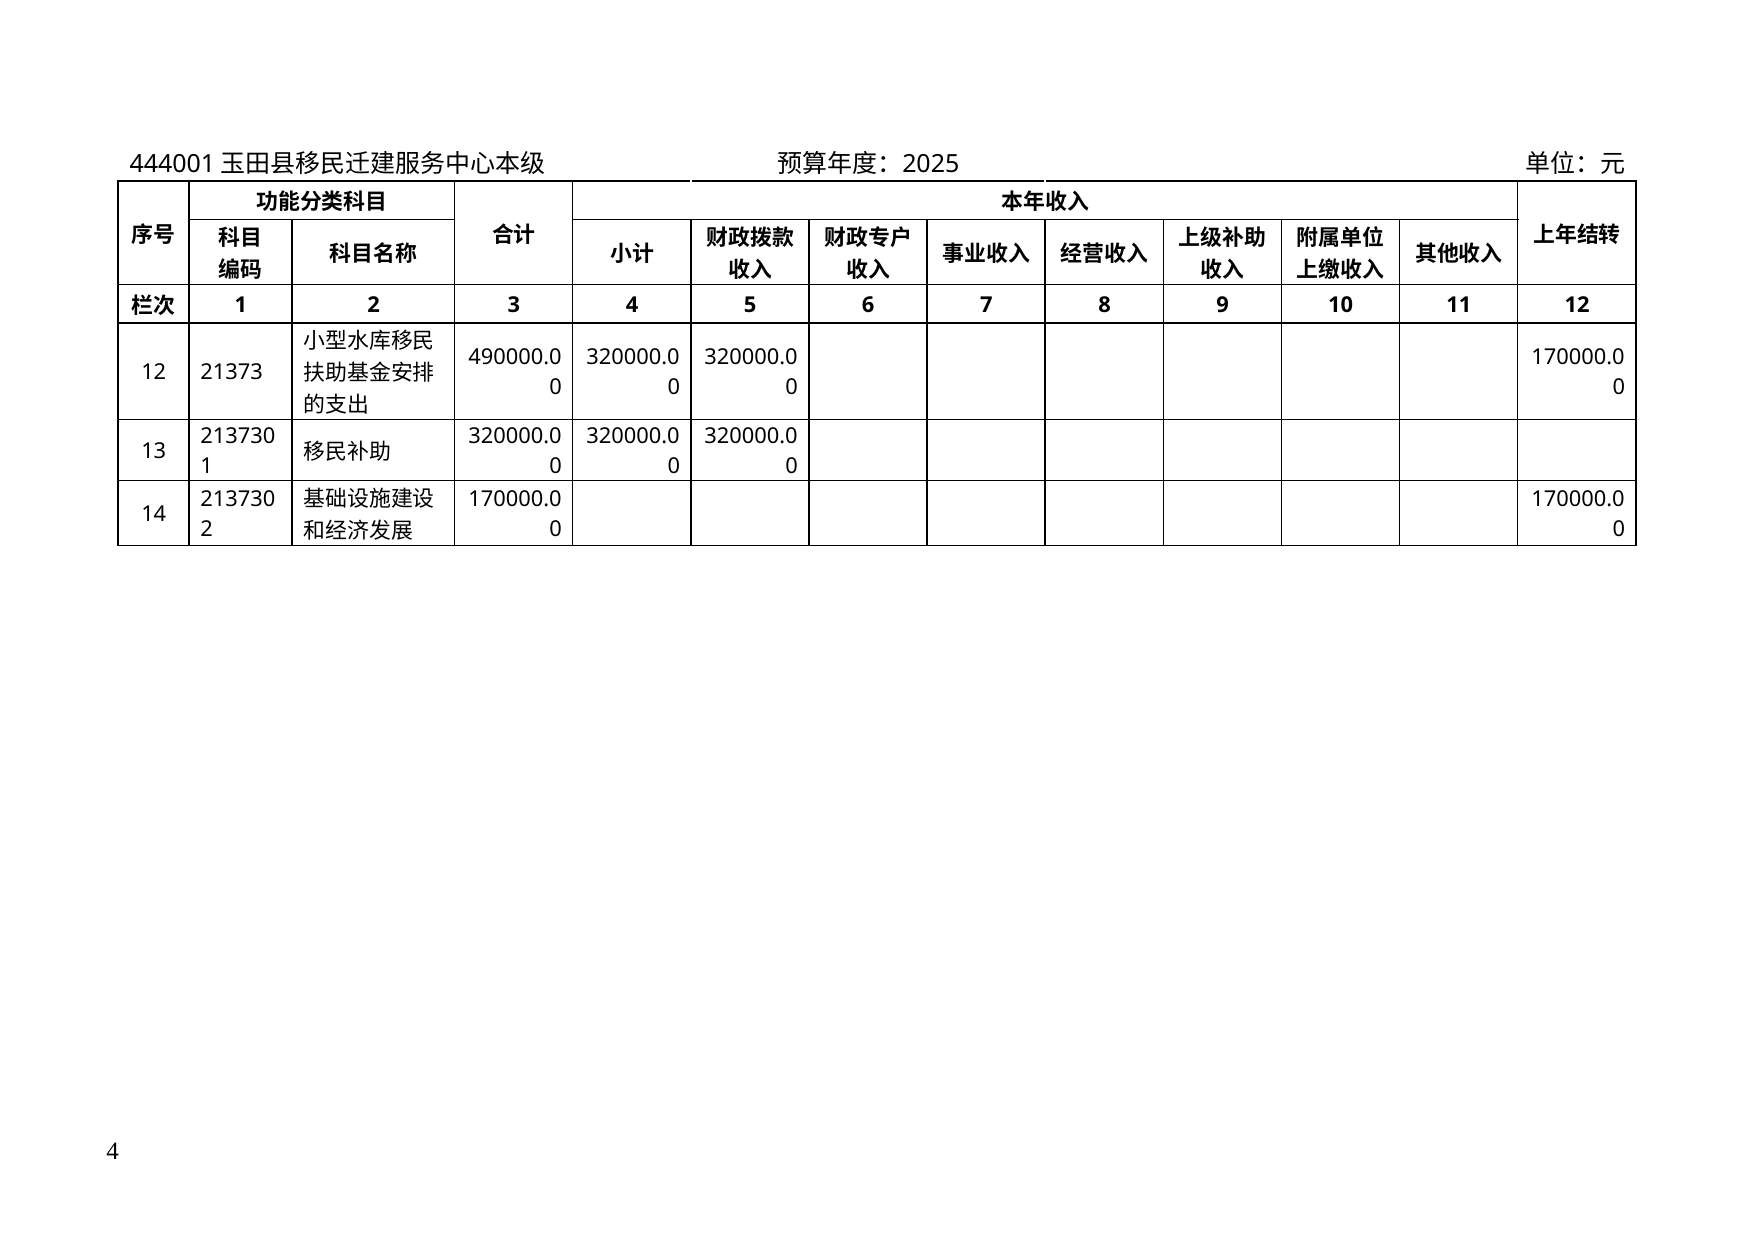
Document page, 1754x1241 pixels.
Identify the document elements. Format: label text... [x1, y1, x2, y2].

table_cell [810, 481, 926, 544]
table_cell 12 [119, 324, 188, 418]
table_cell 320000.00 [573, 324, 690, 418]
table_cell 320000.00 [692, 420, 808, 480]
table_cell 12 [1518, 285, 1635, 322]
table_cell [1400, 420, 1517, 480]
table_cell 8 [1046, 285, 1163, 322]
table_cell 490000.00 [455, 324, 572, 418]
table_cell [1400, 481, 1517, 544]
table_cell 320000.00 [692, 324, 808, 418]
table_cell 3 [455, 285, 572, 322]
table_cell 合计 [455, 182, 572, 283]
table_cell [810, 420, 926, 480]
table_cell [928, 324, 1044, 418]
table_cell 1 [190, 285, 291, 322]
table_cell 基础设施建设和经济发展 [293, 481, 454, 544]
table_cell [573, 481, 690, 544]
table_cell 320000.00 [573, 420, 690, 480]
table_cell [1164, 481, 1281, 544]
table_header 预算年度：2025 [692, 143, 1044, 180]
table_cell [1046, 420, 1163, 480]
table_cell 2137301 [190, 420, 291, 480]
table_cell [1046, 324, 1163, 418]
table_cell 事业收入 [928, 220, 1044, 283]
table_cell 上年结转 [1518, 182, 1635, 283]
table_cell 9 [1164, 285, 1281, 322]
table_cell [692, 481, 808, 544]
table_cell 小型水库移民扶助基金安排的支出 [293, 324, 454, 418]
table_cell 2137302 [190, 481, 291, 544]
table_cell 4 [573, 285, 690, 322]
table_cell 其他收入 [1400, 220, 1517, 283]
table_header 单位：元 [1046, 143, 1635, 180]
table_cell 13 [119, 420, 188, 480]
table_cell 财政专户 收入 [810, 220, 926, 283]
table_cell [1282, 481, 1399, 544]
table_cell 7 [928, 285, 1044, 322]
table_cell 附属单位上缴收入 [1282, 220, 1399, 283]
table_cell 14 [119, 481, 188, 544]
table_cell 移民补助 [293, 420, 454, 480]
table_cell 上级补助收入 [1164, 220, 1281, 283]
table_cell 2 [293, 285, 454, 322]
table_cell 序号 [119, 182, 188, 283]
table_cell 21373 [190, 324, 291, 418]
table_cell 10 [1282, 285, 1399, 322]
table_cell [928, 481, 1044, 544]
table_header 444001玉田县移民迁建服务中心本级 [119, 143, 690, 180]
table_cell 170000.00 [455, 481, 572, 544]
table_cell 6 [810, 285, 926, 322]
table_cell 科目 编码 [190, 220, 291, 283]
table_cell [1518, 420, 1635, 480]
table_cell 栏次 [119, 285, 188, 322]
table_cell 本年收入 [573, 182, 1517, 219]
table_cell [1282, 324, 1399, 418]
table_cell 科目名称 [293, 220, 454, 283]
table_cell [1400, 324, 1517, 418]
table_cell 小计 [573, 220, 690, 283]
table_cell 经营收入 [1046, 220, 1163, 283]
table_cell 170000.00 [1518, 481, 1635, 544]
table_cell 320000.00 [455, 420, 572, 480]
table_cell 财政拨款 收入 [692, 220, 808, 283]
table_cell 5 [692, 285, 808, 322]
table_cell [810, 324, 926, 418]
table_cell [1282, 420, 1399, 480]
table_cell [928, 420, 1044, 480]
table_cell 11 [1400, 285, 1517, 322]
table_cell 功能分类科目 [190, 182, 454, 219]
table_cell [1164, 324, 1281, 418]
table_cell [1164, 420, 1281, 480]
table_cell [1046, 481, 1163, 544]
table_cell 170000.00 [1518, 324, 1635, 418]
